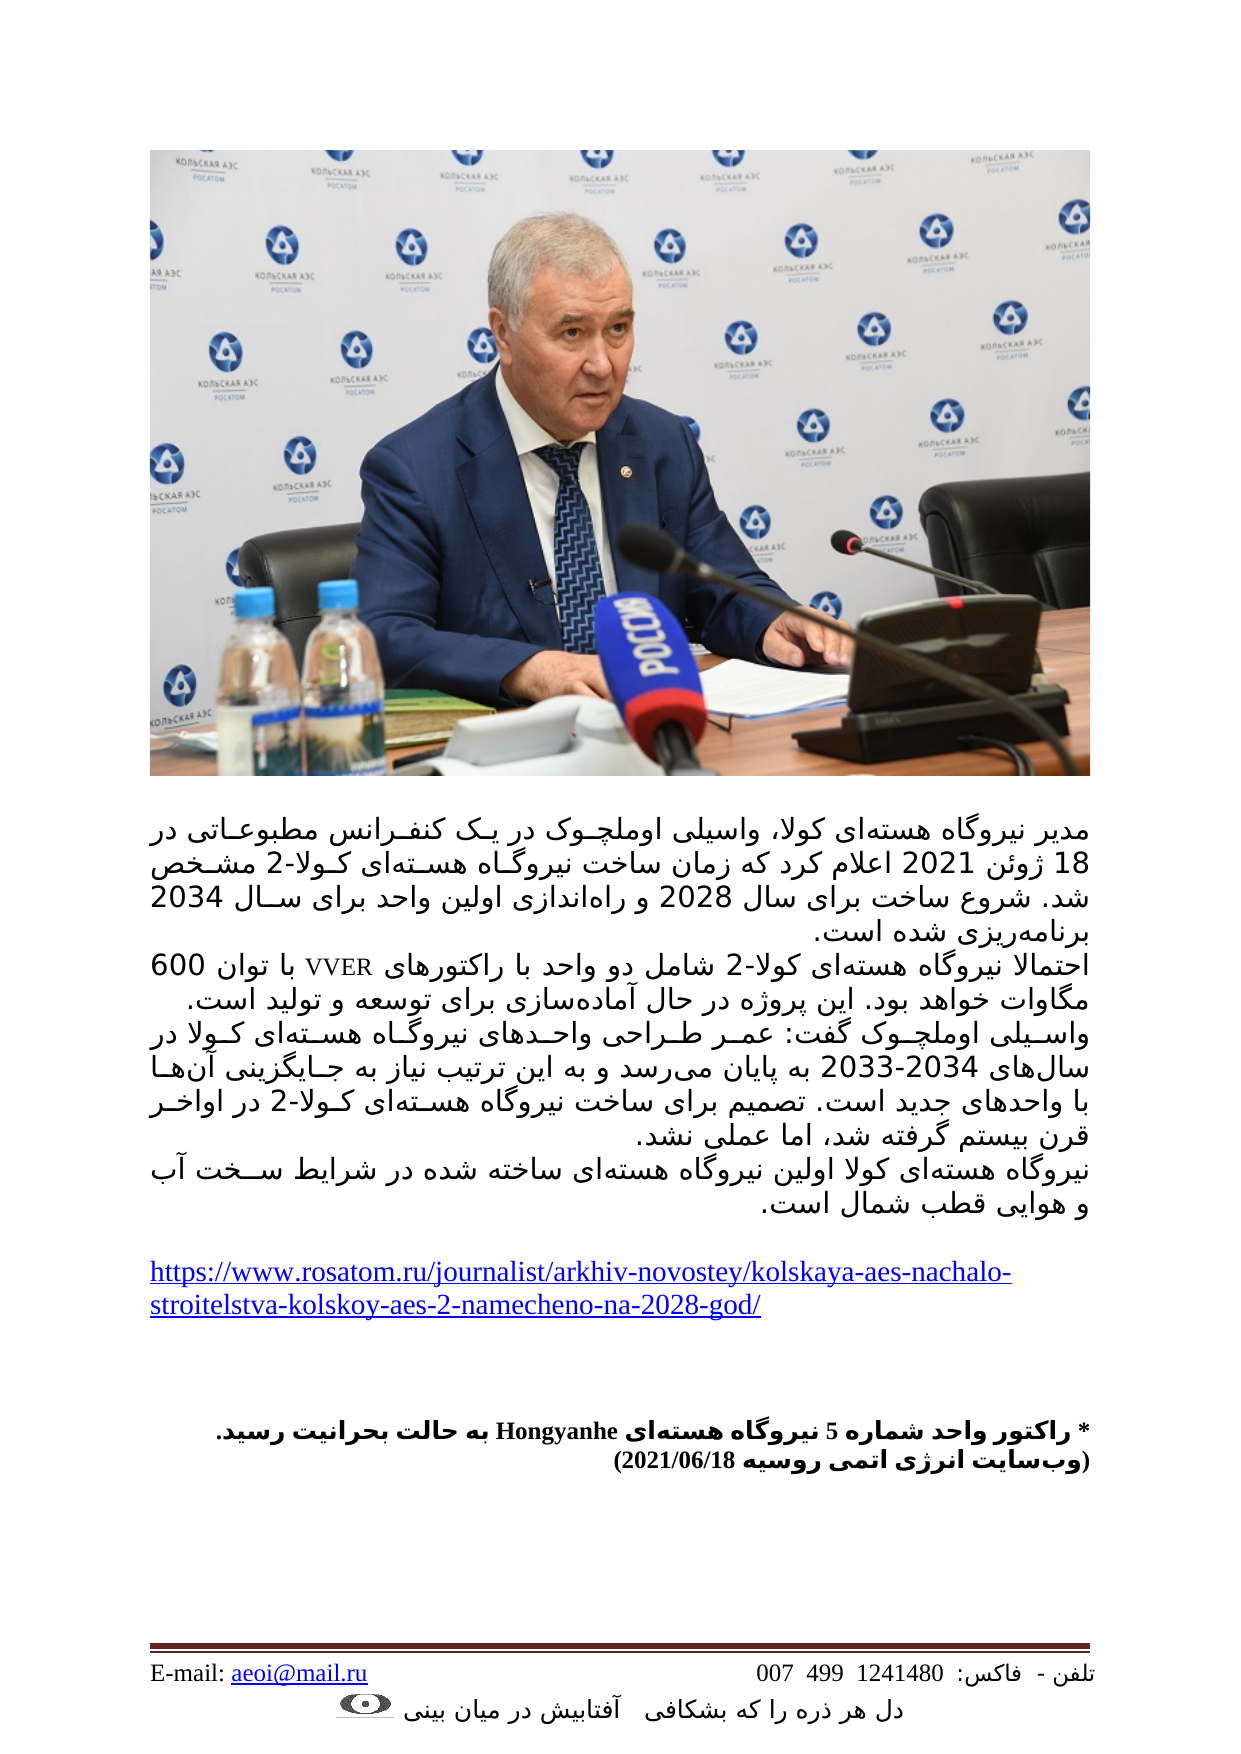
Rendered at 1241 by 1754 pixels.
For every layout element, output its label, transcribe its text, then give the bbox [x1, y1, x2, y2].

text واسیلی اوملچوک گفت: عمر طراحی واحدهای نیروگاه هسته‌ای کولا در سال‌های 2034-2033 به پایان می‌رسد و به این ترتیب نیاز به جایگزینی آن‌ها با واحدهای جدید است. تصمیم برای ساخت نیروگاه هسته‌ای کولا-2 در اواخر قرن بیستم گرفته شد، اما عملی نشد. [150, 1016, 1090, 1152]
picture [149, 150, 1091, 776]
picture [335, 1688, 395, 1718]
text مدیر نیروگاه هسته‌ای کولا، واسیلی اوملچوک در یک کنفرانس مطبوعاتی در 18 ژوئن 2021 اعلام کرد که زمان ساخت نیروگاه هسته‌ای کولا-2 مشخص شد. شروع ساخت برای سال 2028 و راه‌اندازی اولین واحد برای سال 2034 برنامه‌ریزی شده است. [150, 813, 1090, 948]
text https://www.rosatom.ru/journalist/arkhiv-novostey/kolskaya-aes-nachalo-stroitelstva-kolskoy-aes-2-namecheno-na-2028-god/ [150, 1254, 1090, 1321]
text احتمالا نیروگاه هسته‌ای کولا-2 شامل دو واحد با راکتورهای VVER با توان 600 مگاوات خواهد بود. این پروژه در حال آماده‌سازی برای توسعه و تولید است. [150, 948, 1090, 1016]
subtitle * راکتور واحد شماره 5 نیروگاه هسته‌ای Hongyanhe به حالت بحرانیت رسید. (وب‌سایت انرژی اتمی روسیه 2021/06/18) [150, 1416, 1090, 1473]
text نیروگاه هسته‌ای کولا اولین نیروگاه هسته‌ای ساخته شده در شرایط سخت آب و هوایی قطب شمال است. [150, 1152, 1090, 1220]
